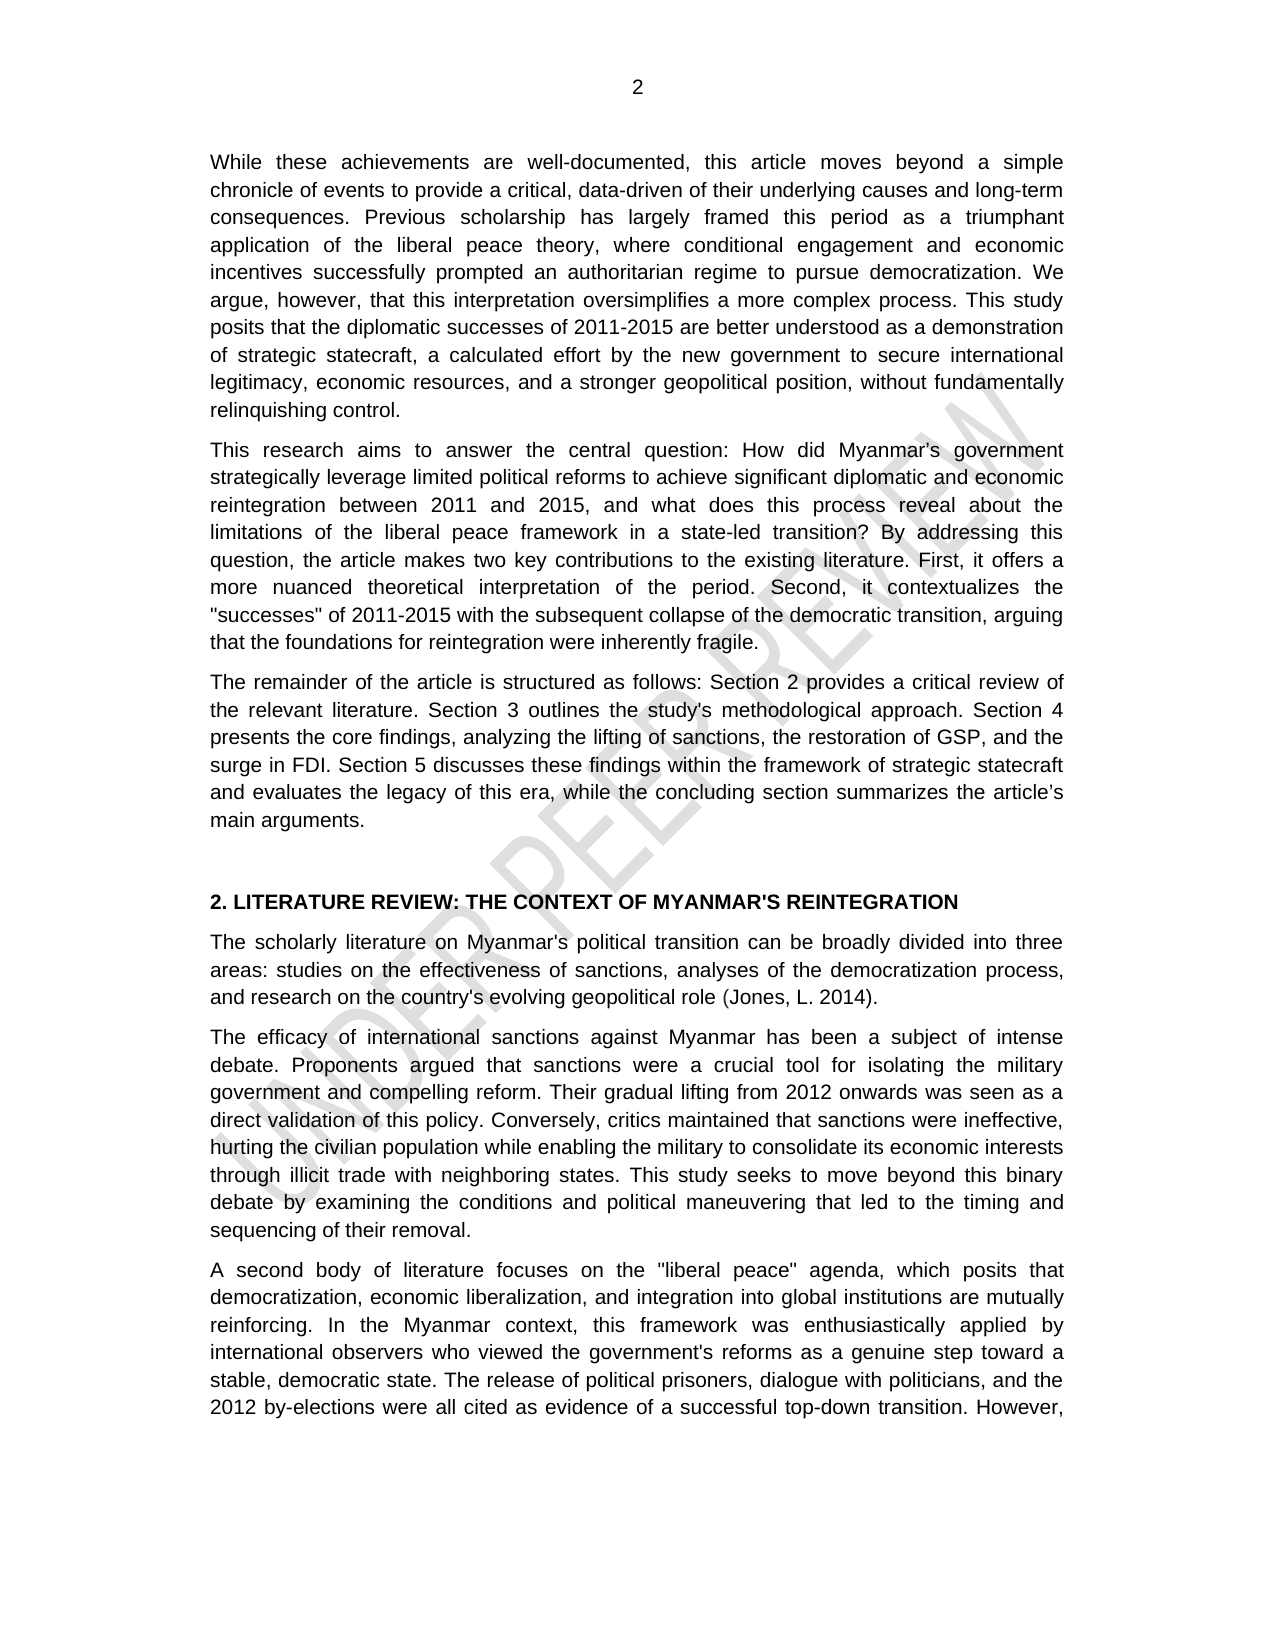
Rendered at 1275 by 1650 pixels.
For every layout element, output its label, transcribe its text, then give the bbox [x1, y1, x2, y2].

text The scholarly literature on Myanmar's political transition can be broadly divided into three areas: studies on the effectiveness of sanctions, analyses of the democratization process, and research on the country's evolving geopolitical role (Jones, L. 2014). [210, 930, 1065, 1009]
text 2. LITERATURE REVIEW: THE CONTEXT OF MYANMAR'S REINTEGRATION [210, 890, 1065, 914]
text The remainder of the article is structured as follows: Section 2 provides a critical review of the relevant literature. Section 3 outlines the study's methodological approach. Section 4 presents the core findings, analyzing the lifting of sanctions, the restoration of GSP, and the surge in FDI. Section 5 discusses these findings within the framework of strategic statecraft and evaluates the legacy of this era, while the concluding section summarizes the article’s main arguments. [210, 670, 1065, 831]
text While these achievements are well-documented, this article moves beyond a simple chronicle of events to provide a critical, data-driven of their underlying causes and long-term consequences. Previous scholarship has largely framed this period as a triumphant application of the liberal peace theory, where conditional engagement and economic incentives successfully prompted an authoritarian regime to pursue democratization. We argue, however, that this interpretation oversimplifies a more complex process. This study posits that the diplomatic successes of 2011-2015 are better understood as a demonstration of strategic statecraft, a calculated effort by the new government to secure international legitimacy, economic resources, and a stronger geopolitical position, without fundamentally relinquishing control. [210, 150, 1065, 421]
text This research aims to answer the central question: How did Myanmar’s government strategically leverage limited political reforms to achieve significant diplomatic and economic reintegration between 2011 and 2015, and what does this process reveal about the limitations of the liberal peace framework in a state-led transition? By addressing this question, the article makes two key contributions to the existing literature. First, it offers a more nuanced theoretical interpretation of the period. Second, it contextualizes the "successes" of 2011-2015 with the subsequent collapse of the democratic transition, arguing that the foundations for reintegration were inherently fragile. [210, 437, 1065, 654]
text The efficacy of international sanctions against Myanmar has been a subject of intense debate. Proponents argued that sanctions were a crucial tool for isolating the military government and compelling reform. Their gradual lifting from 2012 onwards was seen as a direct validation of this policy. Conversely, critics maintained that sanctions were ineffective, hurting the civilian population while enabling the military to consolidate its economic interests through illicit trade with neighboring states. This study seeks to move beyond this binary debate by examining the conditions and political maneuvering that led to the timing and sequencing of their removal. [210, 1025, 1065, 1242]
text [210, 1258, 1065, 1419]
